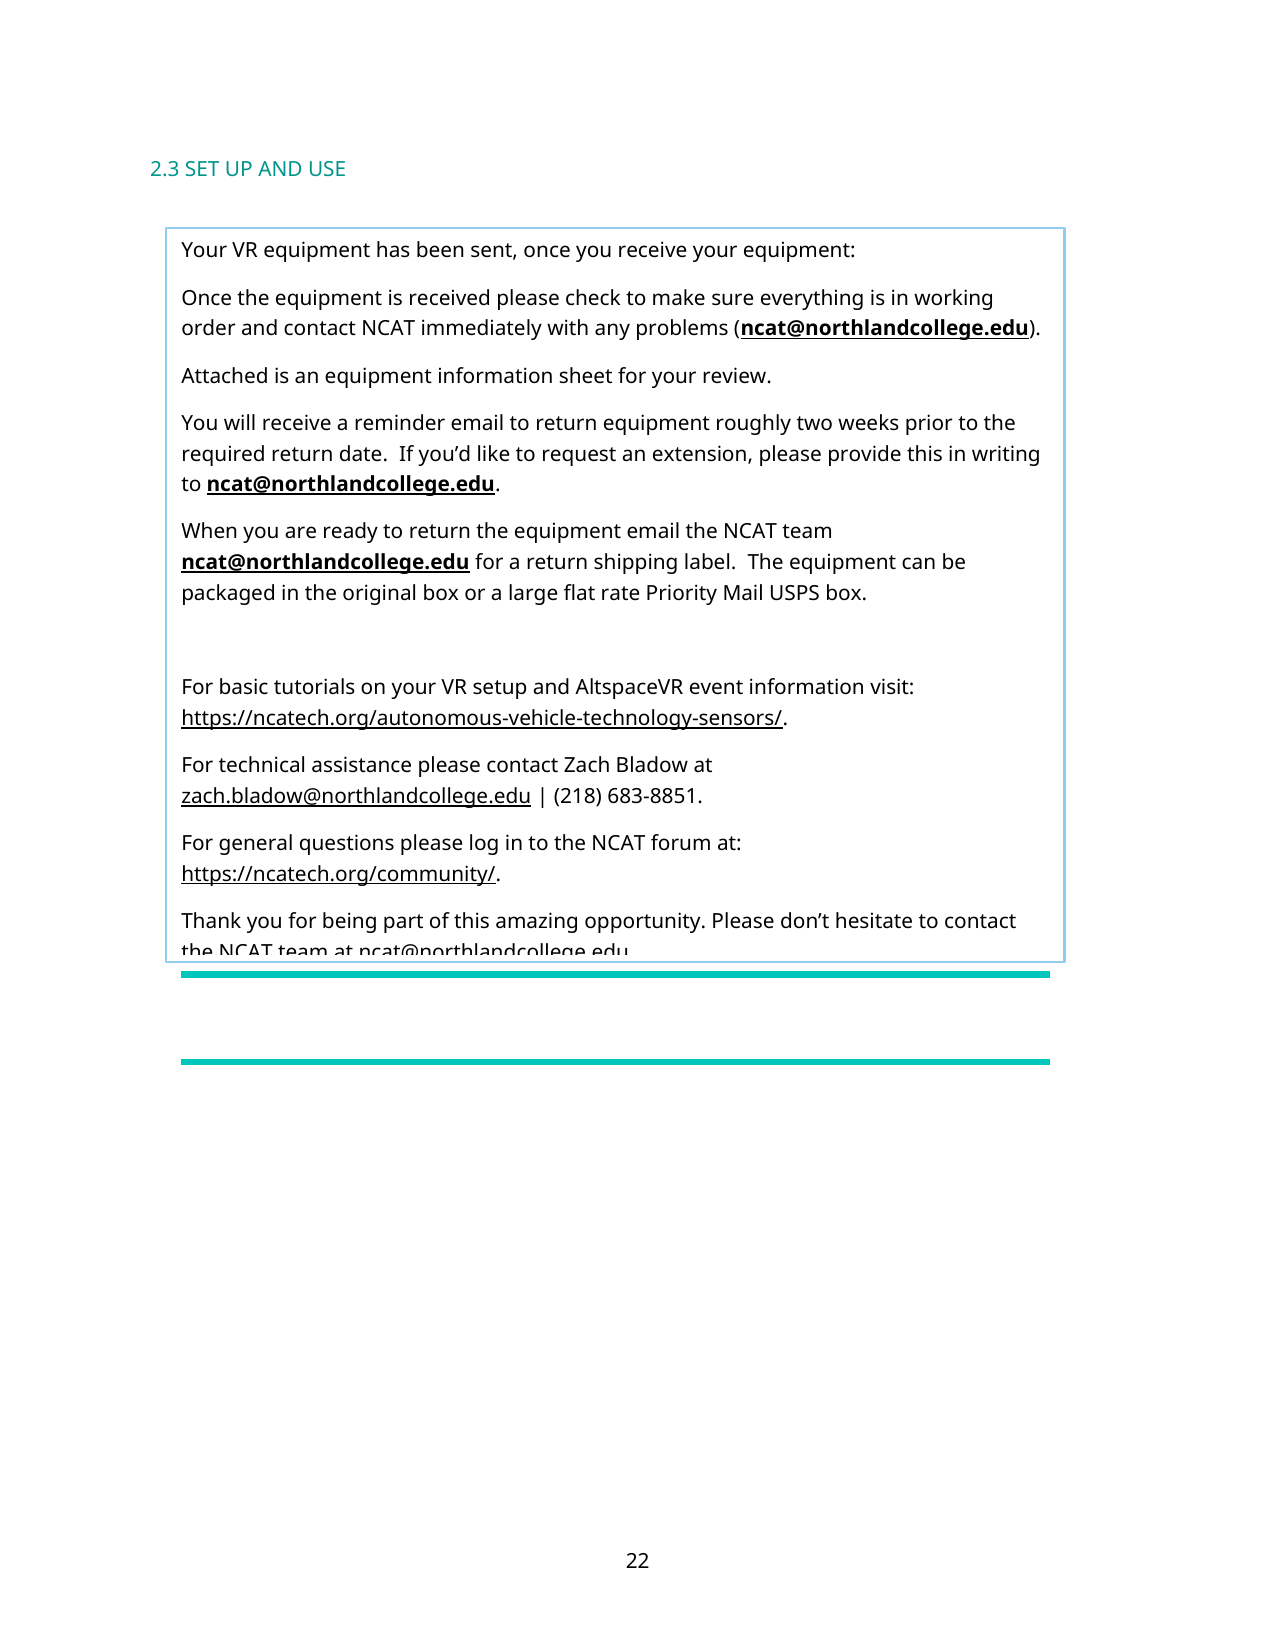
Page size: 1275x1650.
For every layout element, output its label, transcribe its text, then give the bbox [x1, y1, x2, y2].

subtitle 2.3 Set Up and Use [150, 154, 1125, 183]
